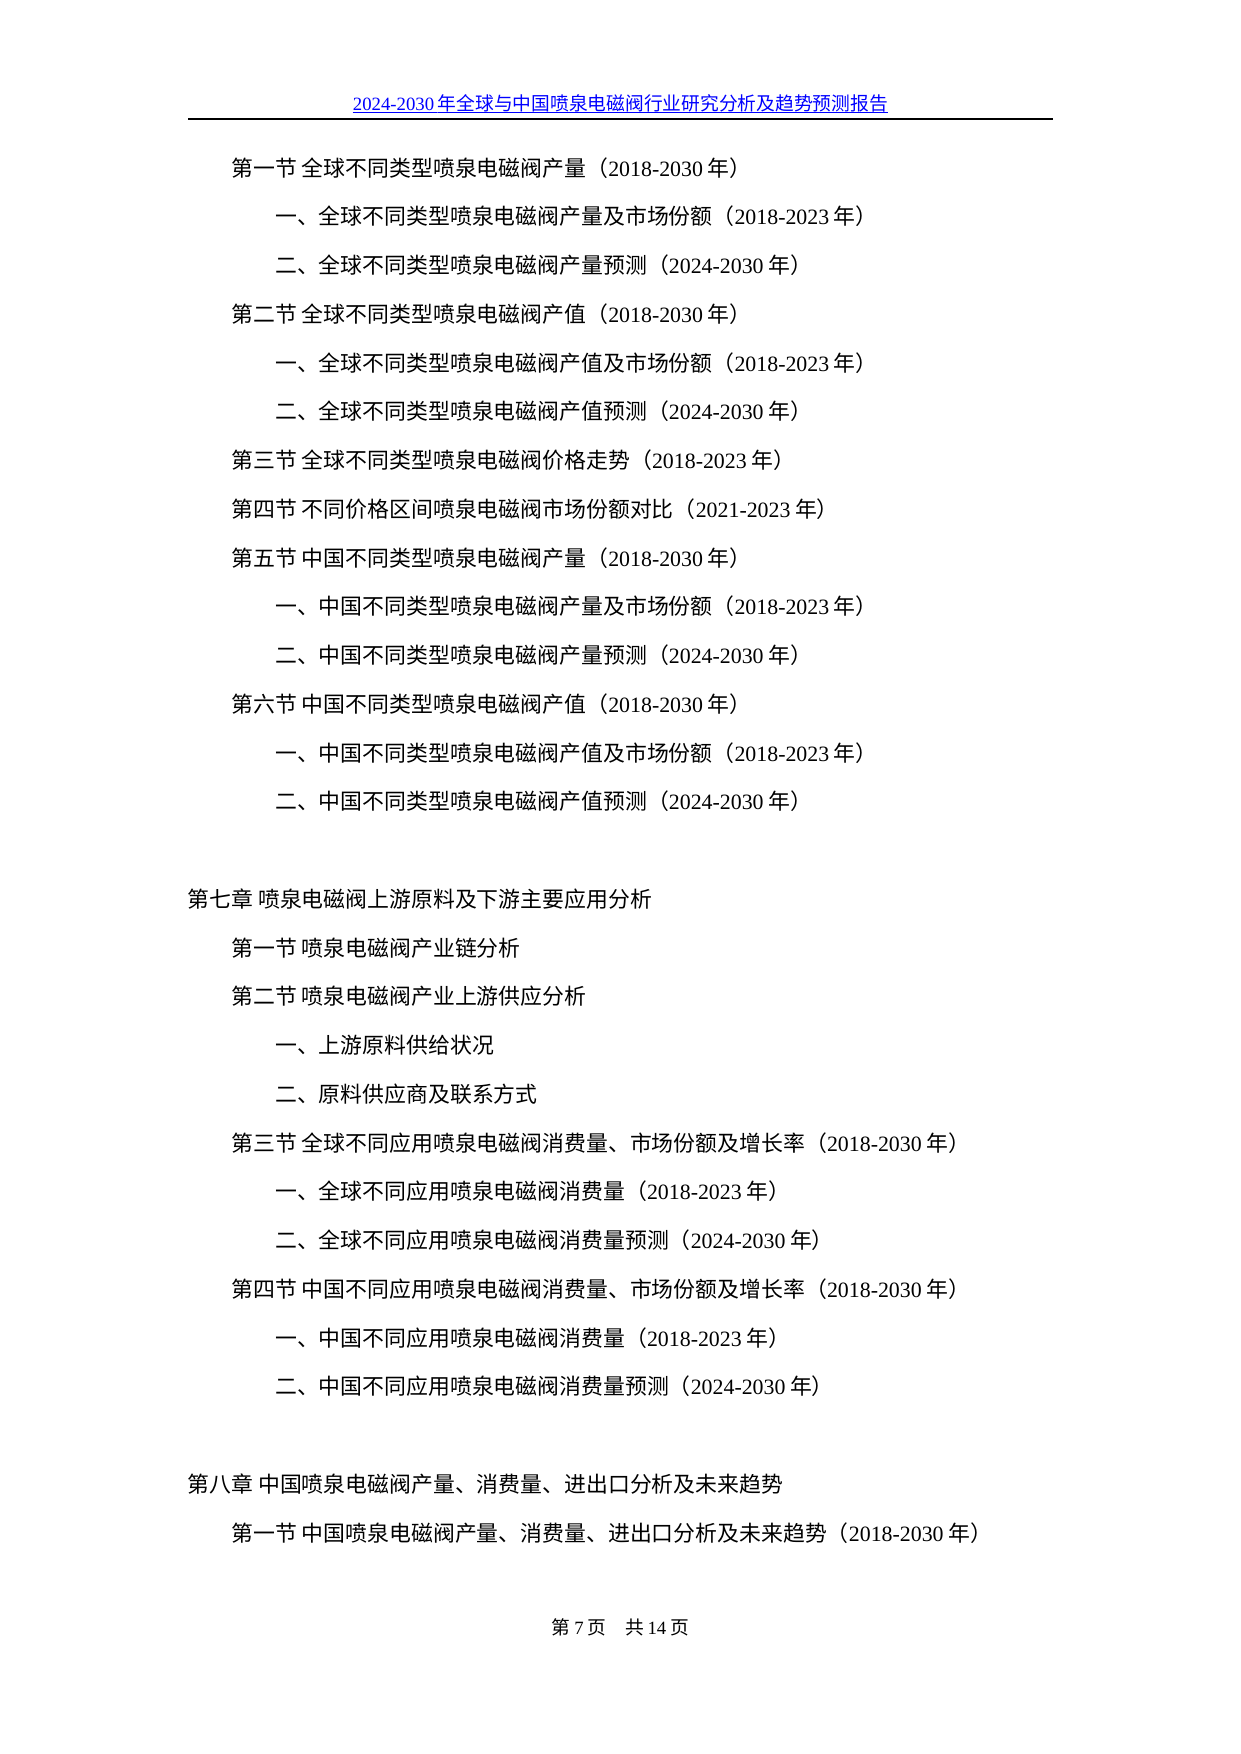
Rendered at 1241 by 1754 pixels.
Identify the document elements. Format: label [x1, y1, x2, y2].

text [187, 150, 1053, 1548]
